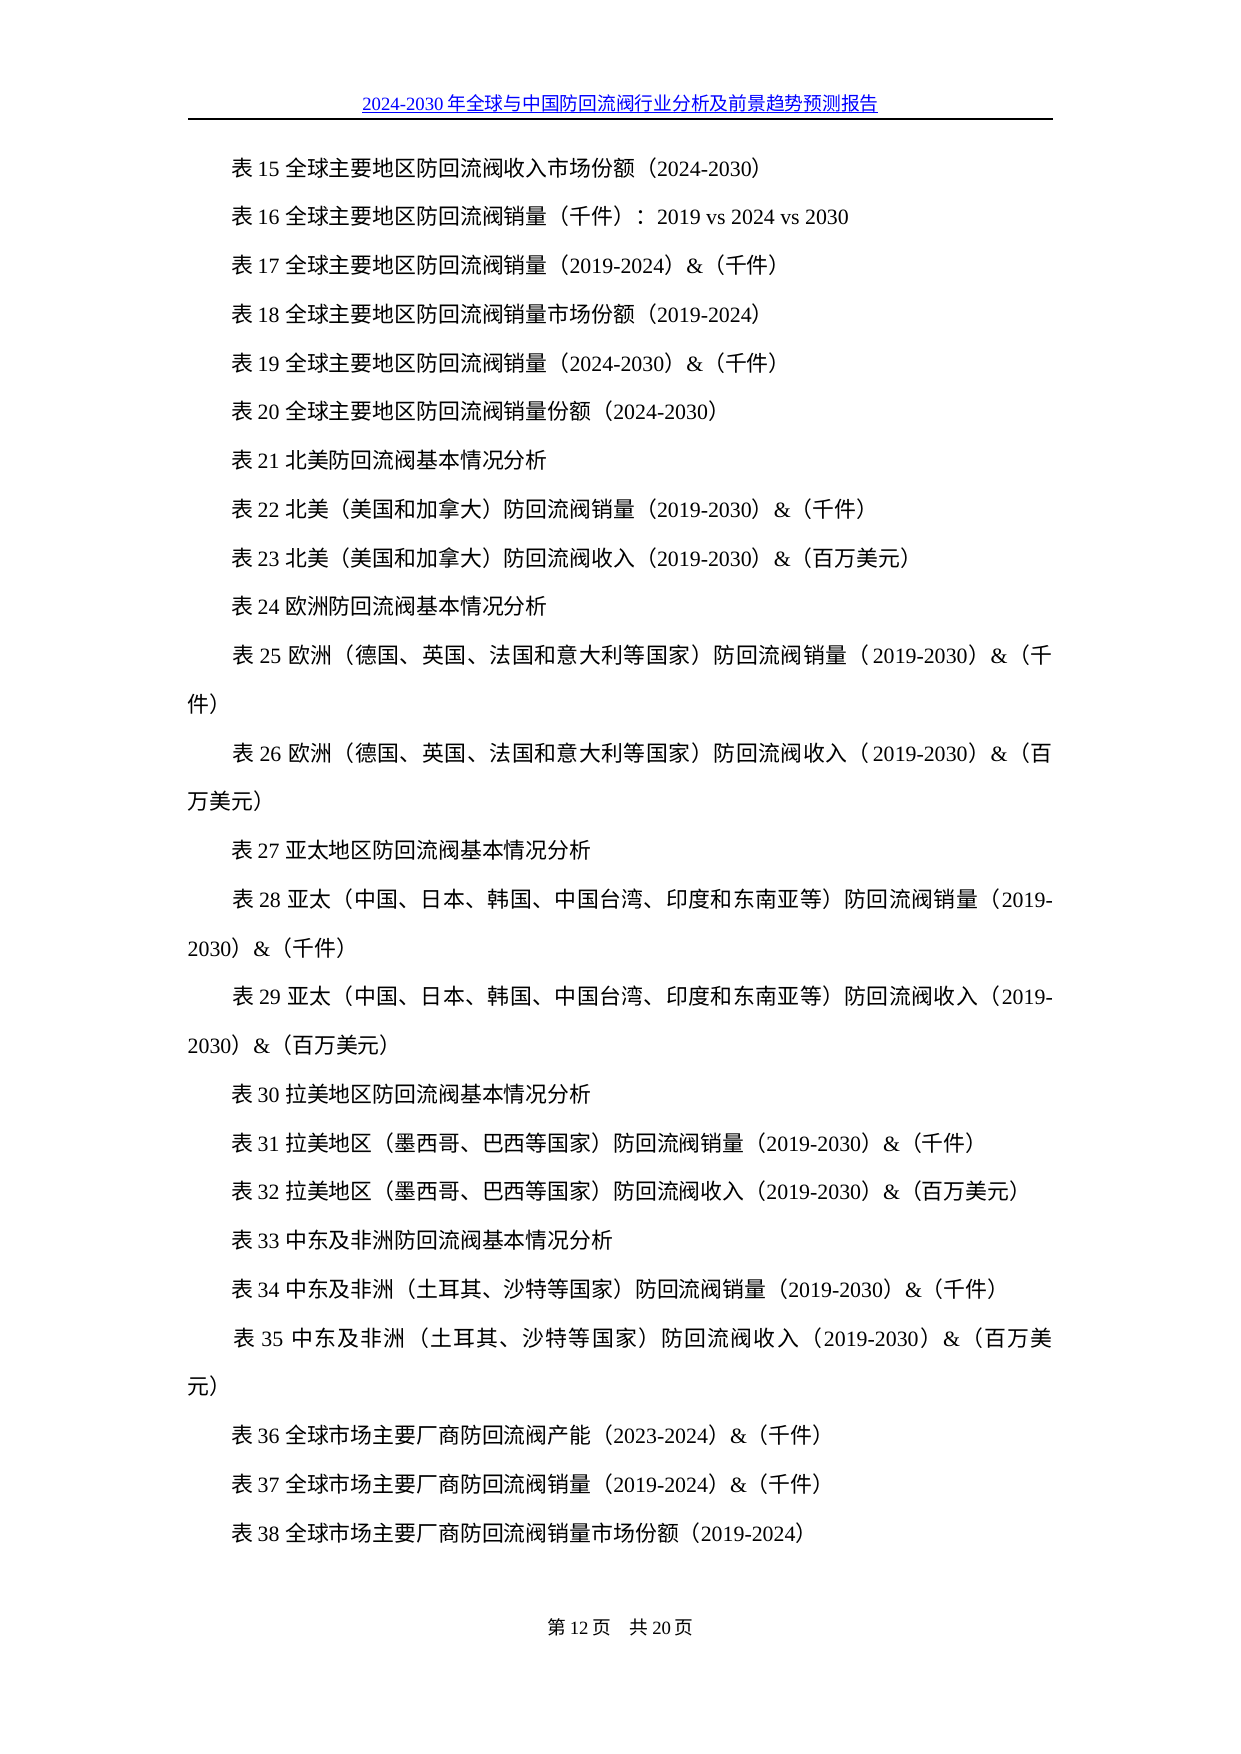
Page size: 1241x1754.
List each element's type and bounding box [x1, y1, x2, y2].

text [187, 150, 1053, 1548]
